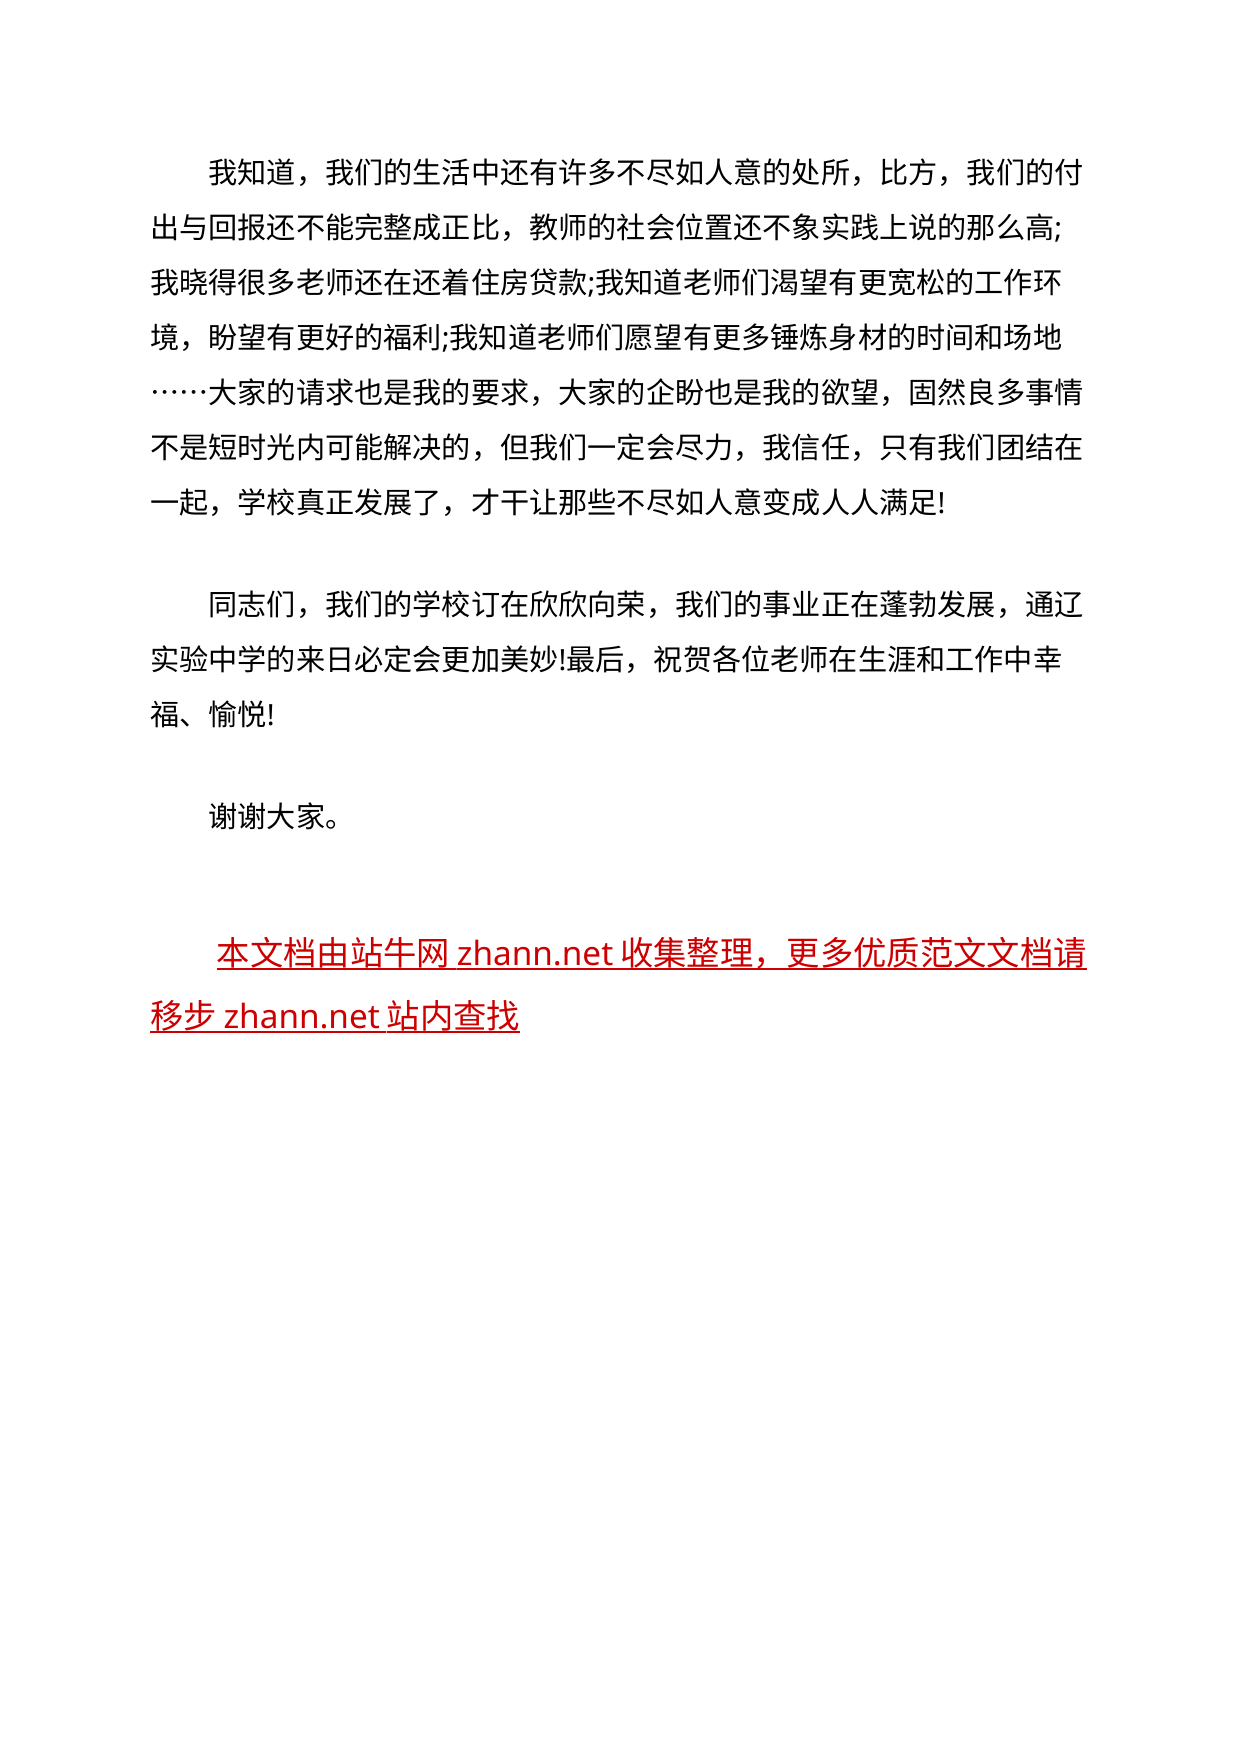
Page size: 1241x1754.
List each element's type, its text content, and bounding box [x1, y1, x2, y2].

text 我知道，我们的生活中还有许多不尽如人意的处所，比方，我们的付出与回报还不能完整成正比，教师的社会位置还不象实践上说的那么高;我晓得很多老师还在还着住房贷款;我知道老师们渴望有更宽松的工作环境，盼望有更好的福利;我知道老师们愿望有更多锤炼身材的时间和场地……大家的请求也是我的要求，大家的企盼也是我的欲望，固然良多事情不是短时光内可能解决的，但我们一定会尽力，我信任，只有我们团结在一起，学校真正发展了，才干让那些不尽如人意变成人人满足! [150, 150, 1090, 522]
text 同志们，我们的学校订在欣欣向荣，我们的事业正在蓬勃发展，通辽实验中学的来日必定会更加美妙!最后，祝贺各位老师在生涯和工作中幸福、愉悦! [150, 582, 1090, 734]
text 本文档由站牛网zhann.net收集整理，更多优质范文文档请移步zhann.net站内查找 [150, 927, 1090, 1038]
text 谢谢大家。 [150, 793, 1090, 836]
